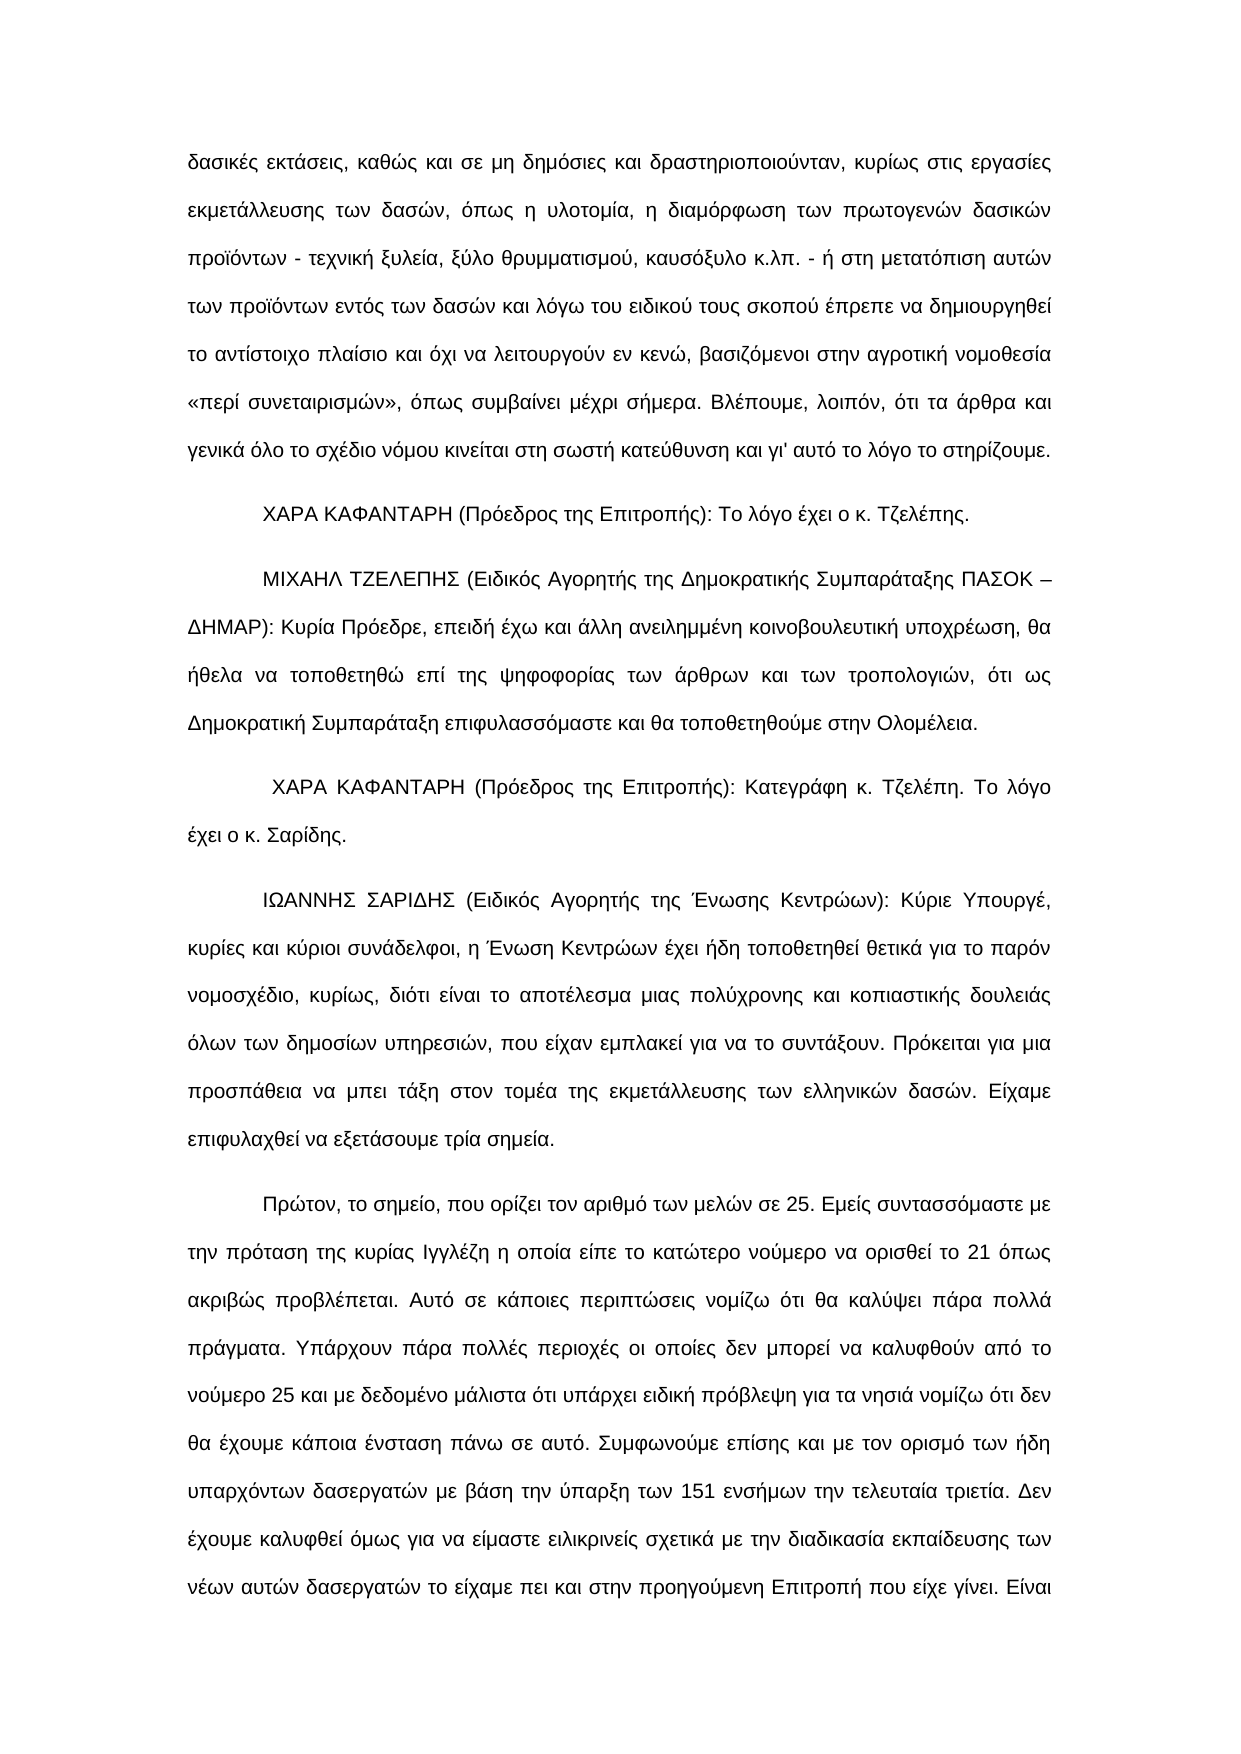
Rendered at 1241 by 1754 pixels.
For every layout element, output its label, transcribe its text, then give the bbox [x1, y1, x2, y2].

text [187, 150, 1053, 461]
text ΙΩΑΝΝΗΣ ΣΑΡΙΔΗΣ (Ειδικός Αγορητής της Ένωσης Κεντρώων): Κύριε Υπουργέ, κυρίες και κύριοι συνάδελφοι, η Ένωση Κεντρώων έχει ήδη τοποθετηθεί θετικά για το παρόν νομοσχέδιο, κυρίως, διότι είναι το αποτέλεσμα μιας πολύχρονης και κοπιαστικής δουλειάς όλων των δημοσίων υπηρεσιών, που είχαν εμπλακεί για να το συντάξουν. Πρόκειται για μια προσπάθεια να μπει τάξη στον τομέα της εκμετάλλευσης των ελληνικών δασών. Είχαμε επιφυλαχθεί να εξετάσουμε τρία σημεία. [187, 887, 1053, 1151]
text ΜΙΧΑΗΛ ΤΖΕΛΕΠΗΣ (Ειδικός Αγορητής της Δημοκρατικής Συμπαράταξης ΠΑΣΟΚ – ΔΗΜΑΡ): Κυρία Πρόεδρε, επειδή έχω και άλλη ανειλημμένη κοινοβουλευτική υποχρέωση, θα ήθελα να τοποθετηθώ επί της ψηφοφορίας των άρθρων και των τροπολογιών, ότι ως Δημοκρατική Συμπαράταξη επιφυλασσόμαστε και θα τοποθετηθούμε στην Ολομέλεια. [187, 567, 1053, 734]
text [187, 1192, 1053, 1599]
text ΧΑΡΑ ΚΑΦΑΝΤΑΡΗ (Πρόεδρος της Επιτροπής): Το λόγο έχει ο κ. Τζελέπης. [187, 502, 1053, 526]
text ΧΑΡΑ ΚΑΦΑΝΤΑΡΗ (Πρόεδρος της Επιτροπής): Κατεγράφη κ. Τζελέπη. Το λόγο έχει ο κ. Σαρίδης. [187, 775, 1053, 847]
